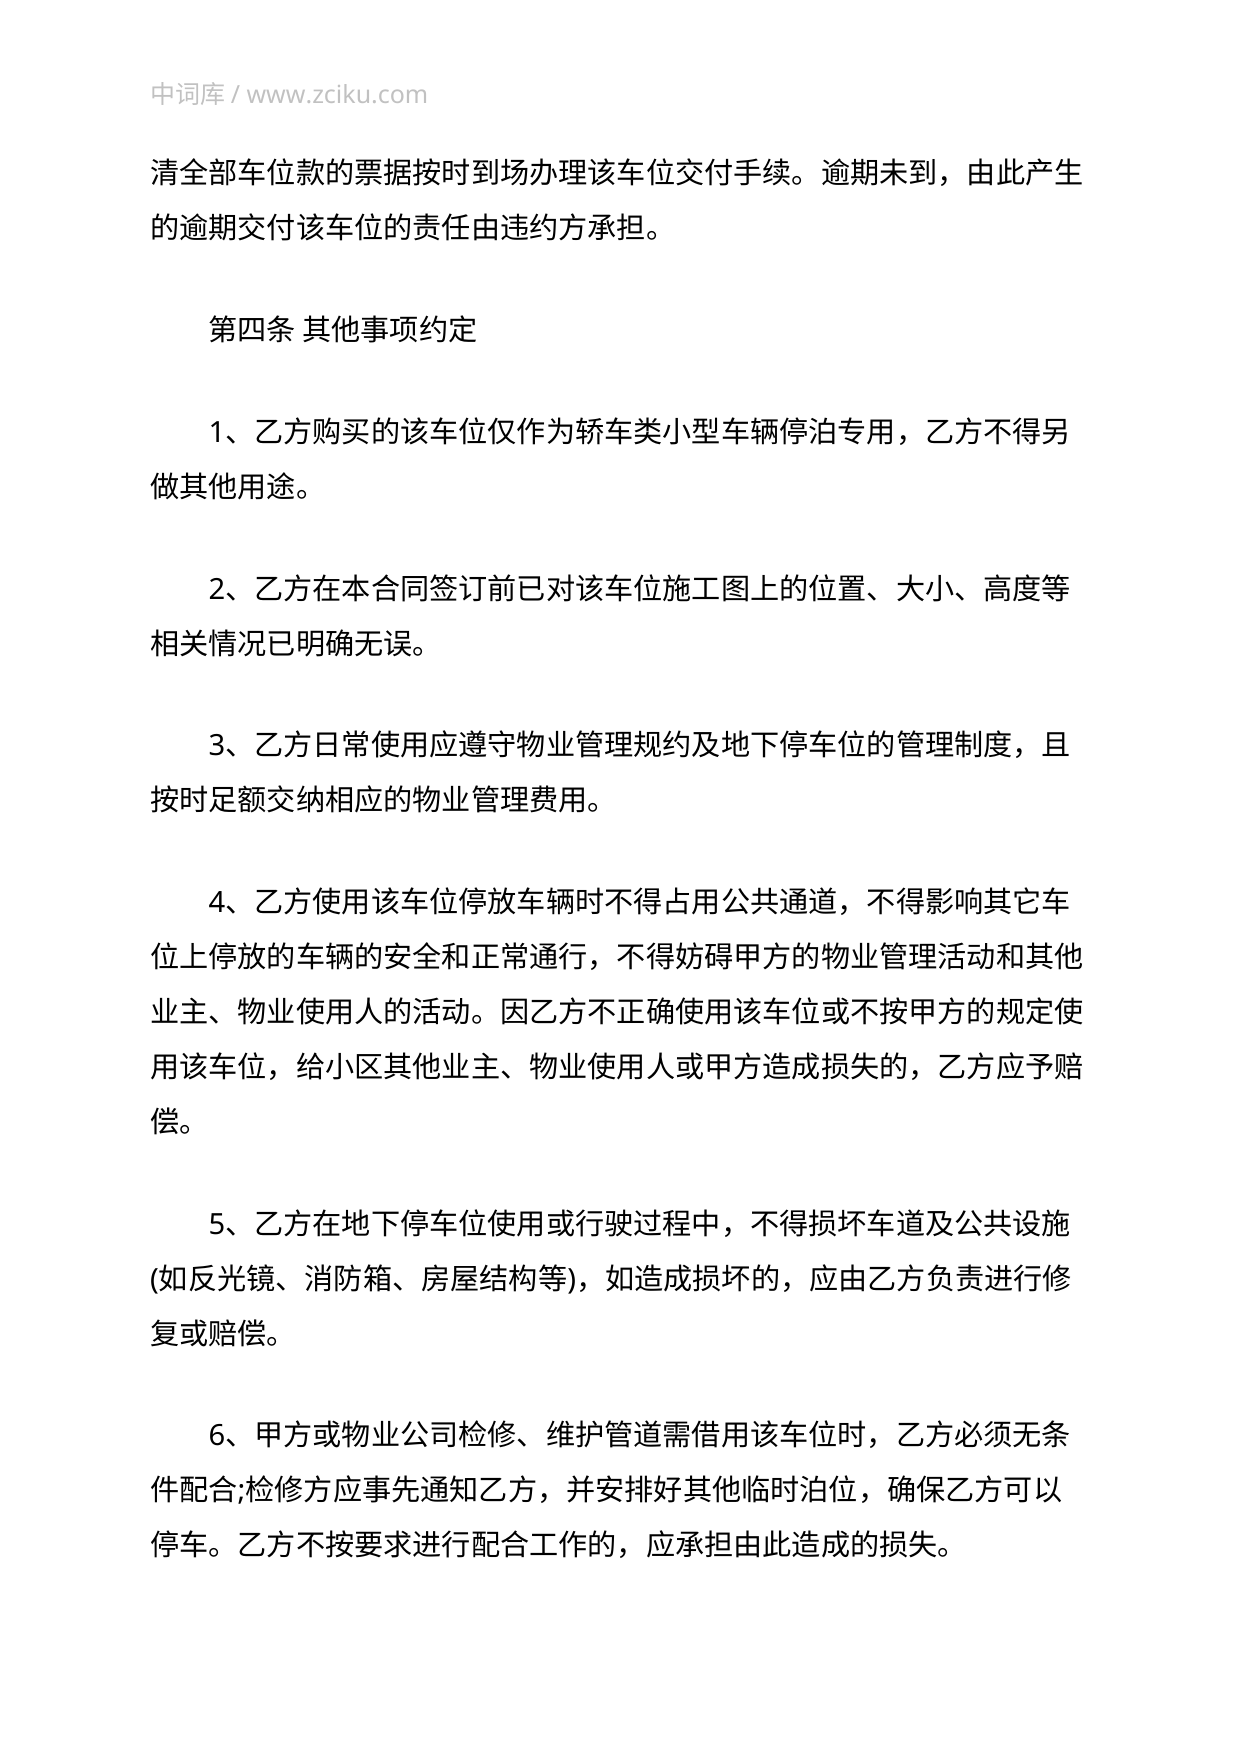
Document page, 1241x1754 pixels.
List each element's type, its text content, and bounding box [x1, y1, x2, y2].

text 4、乙方使用该车位停放车辆时不得占用公共通道，不得影响其它车位上停放的车辆的安全和正常通行，不得妨碍甲方的物业管理活动和其他业主、物业使用人的活动。因乙方不正确使用该车位或不按甲方的规定使用该车位，给小区其他业主、物业使用人或甲方造成损失的，乙方应予赔偿。 [150, 879, 1090, 1141]
text 第四条 其他事项约定 [150, 307, 1090, 349]
text 2、乙方在本合同签订前已对该车位施工图上的位置、大小、高度等相关情况已明确无误。 [150, 565, 1090, 662]
text 6、甲方或物业公司检修、维护管道需借用该车位时，乙方必须无条件配合;检修方应事先通知乙方，并安排好其他临时泊位，确保乙方可以停车。乙方不按要求进行配合工作的，应承担由此造成的损失。 [150, 1412, 1090, 1564]
text 5、乙方在地下停车位使用或行驶过程中，不得损坏车道及公共设施(如反光镜、消防箱、房屋结构等)，如造成损坏的，应由乙方负责进行修复或赔偿。 [150, 1200, 1090, 1352]
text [150, 150, 1090, 247]
text 1、乙方购买的该车位仅作为轿车类小型车辆停泊专用，乙方不得另做其他用途。 [150, 408, 1090, 506]
text 3、乙方日常使用应遵守物业管理规约及地下停车位的管理制度，且按时足额交纳相应的物业管理费用。 [150, 722, 1090, 819]
